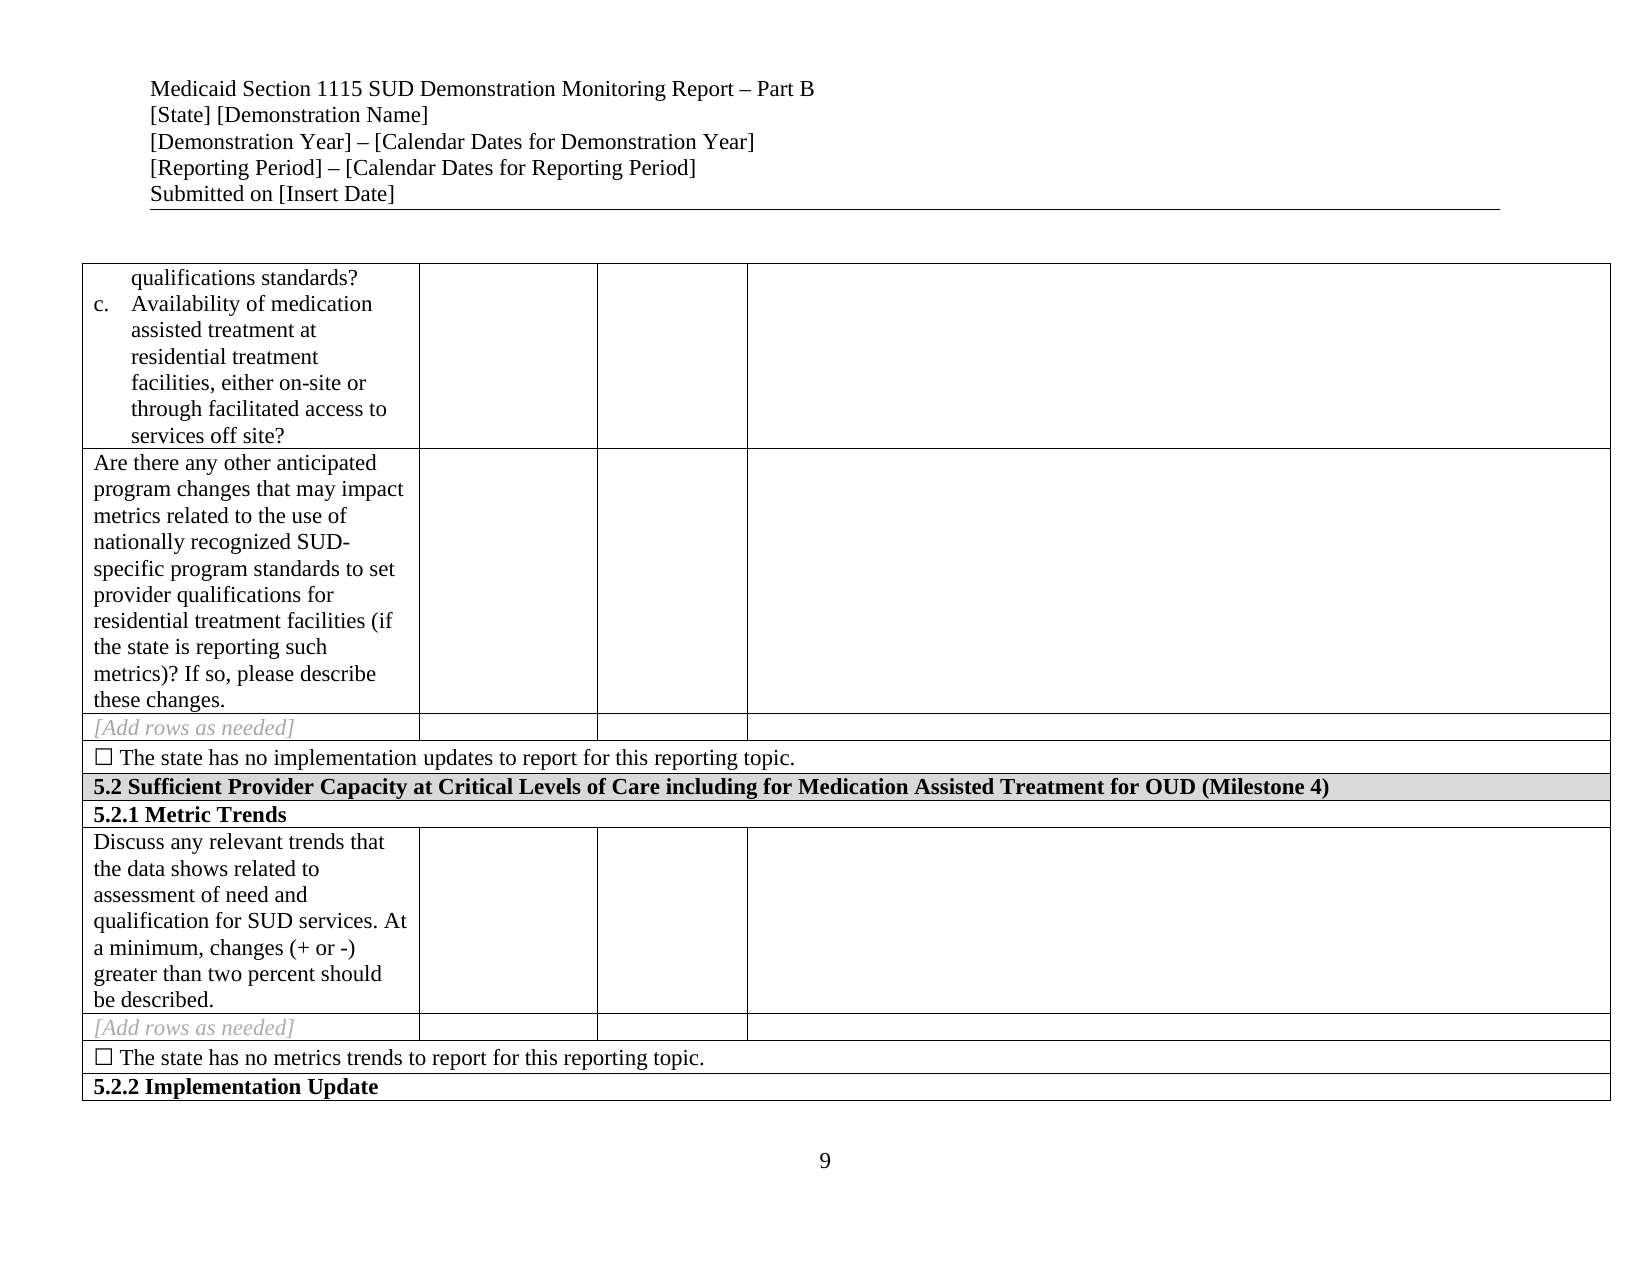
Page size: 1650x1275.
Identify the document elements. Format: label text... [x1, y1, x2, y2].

table_cell [598, 828, 747, 1013]
table_cell 5.2.1 Metric Trends [83, 801, 1610, 827]
table_cell [598, 264, 747, 448]
table_cell Discuss any relevant trends that the data shows related to assessment of need and qualification for SUD services. At a minimum, changes (+ or -) greater than two percent should be described. [83, 828, 419, 1013]
table_cell Are there any other anticipated program changes that may impact metrics related to the use of nationally recognized SUD-specific program standards to set provider qualifications for residential treatment facilities (if the state is reporting such metrics)? If so, please describe these changes. [83, 449, 419, 713]
table_cell [420, 828, 597, 1013]
table_cell [Add rows as needed] [83, 1014, 419, 1040]
table_cell [Add rows as needed] [83, 714, 419, 740]
table_cell [598, 449, 747, 713]
table_cell [748, 714, 1610, 740]
table_cell 5.2 Sufficient Provider Capacity at Critical Levels of Care including for Medication Assisted Treatment for OUD (Milestone 4) [83, 774, 1610, 800]
table_cell [748, 264, 1610, 448]
table_cell [748, 828, 1610, 1013]
table_cell [420, 1014, 597, 1040]
table_cell [420, 449, 597, 713]
table_cell [598, 714, 747, 740]
table_cell The state has no metrics trends to report for this reporting topic. [83, 1041, 1610, 1072]
table_cell [598, 1014, 747, 1040]
table_cell [420, 264, 597, 448]
table_cell The state has no implementation updates to report for this reporting topic. [83, 741, 1610, 772]
table_cell [748, 1014, 1610, 1040]
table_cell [83, 264, 419, 448]
table_cell [420, 714, 597, 740]
table_cell [748, 449, 1610, 713]
table_cell 5.2.2 Implementation Update [83, 1074, 1610, 1100]
